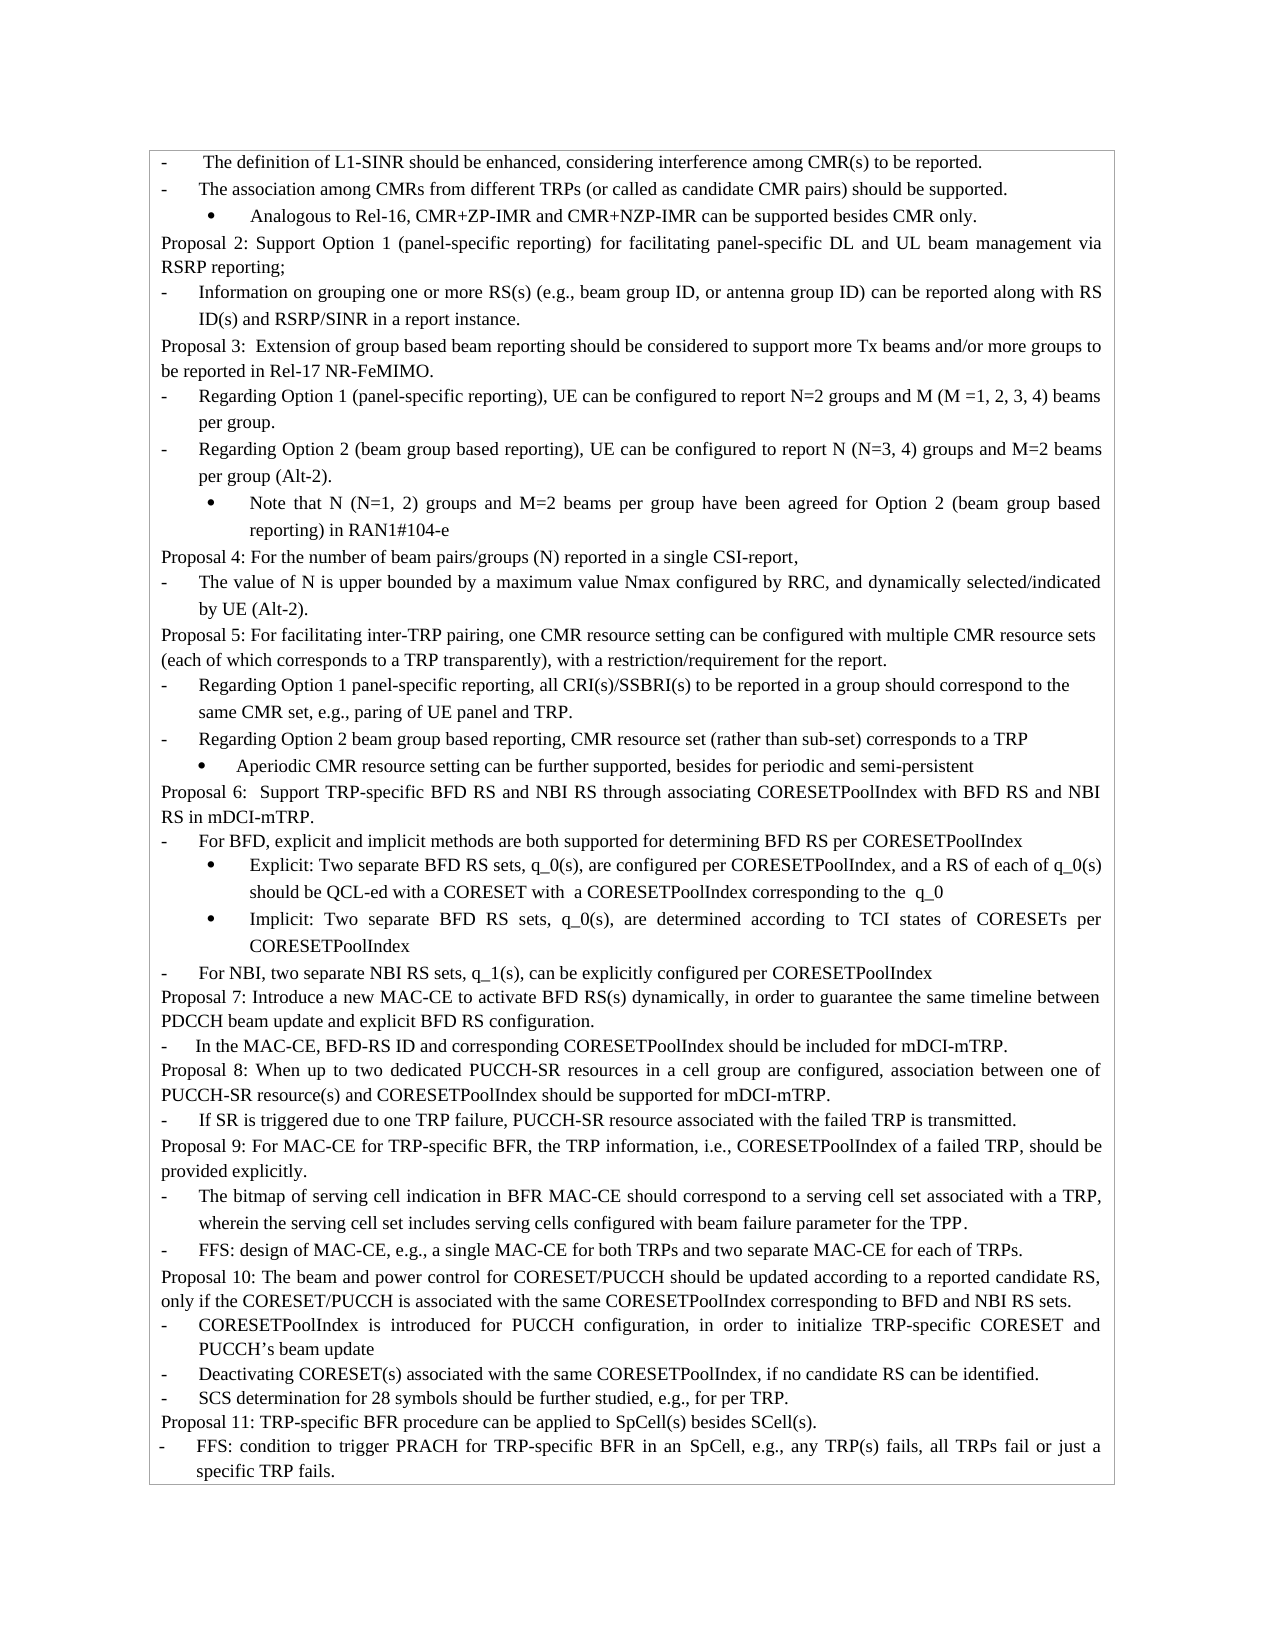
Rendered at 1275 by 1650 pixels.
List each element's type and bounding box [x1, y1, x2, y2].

table_cell [150, 151, 1114, 1484]
